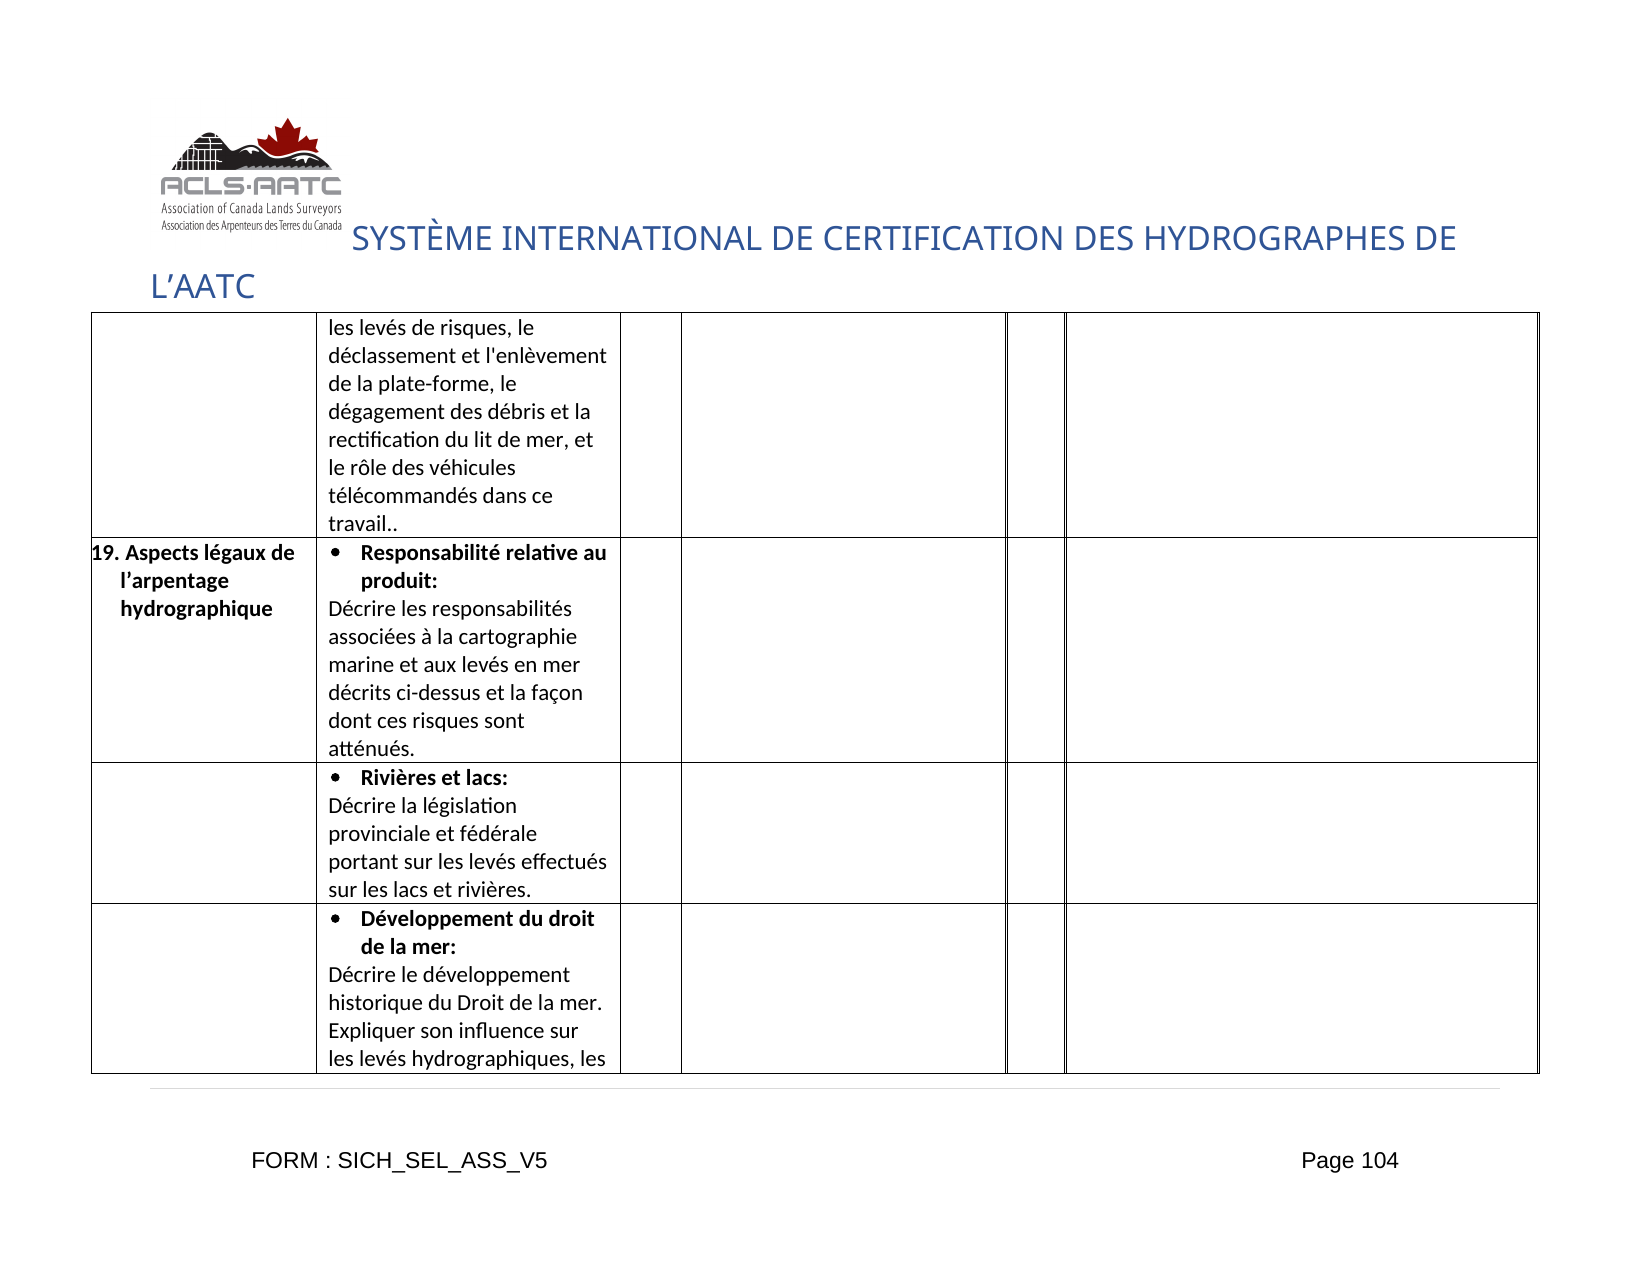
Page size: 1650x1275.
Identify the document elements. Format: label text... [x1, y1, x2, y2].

table_cell [92, 904, 316, 1072]
table_cell [92, 313, 316, 537]
table_cell [621, 313, 681, 537]
table_cell [1008, 904, 1064, 1072]
table_cell 19. Aspects légaux de l’arpentage hydrographique [92, 538, 316, 762]
table_cell [1067, 313, 1537, 537]
table_cell [1067, 904, 1537, 1072]
table_cell [1067, 763, 1537, 903]
table_cell [682, 763, 1005, 903]
table_cell [92, 763, 316, 903]
table_cell [682, 313, 1005, 537]
table_cell [621, 904, 681, 1072]
table_cell [1008, 763, 1064, 903]
picture [150, 98, 352, 250]
table_cell [621, 538, 681, 762]
table_cell [1067, 538, 1537, 762]
table_cell [1008, 313, 1064, 537]
table_cell [1008, 538, 1064, 762]
table_cell [621, 763, 681, 903]
table_cell Rivières et lacs: Décrire la législation provinciale et fédérale portant sur les levés effectués sur les lacs et rivières. [317, 763, 620, 903]
table_cell Responsabilité relative au produit: Décrire les responsabilités associées à la cartographie marine et aux levés en mer décrits ci-dessus et la façon dont ces risques sont atténués. [317, 538, 620, 762]
table_cell [682, 538, 1005, 762]
table_cell [682, 904, 1005, 1072]
